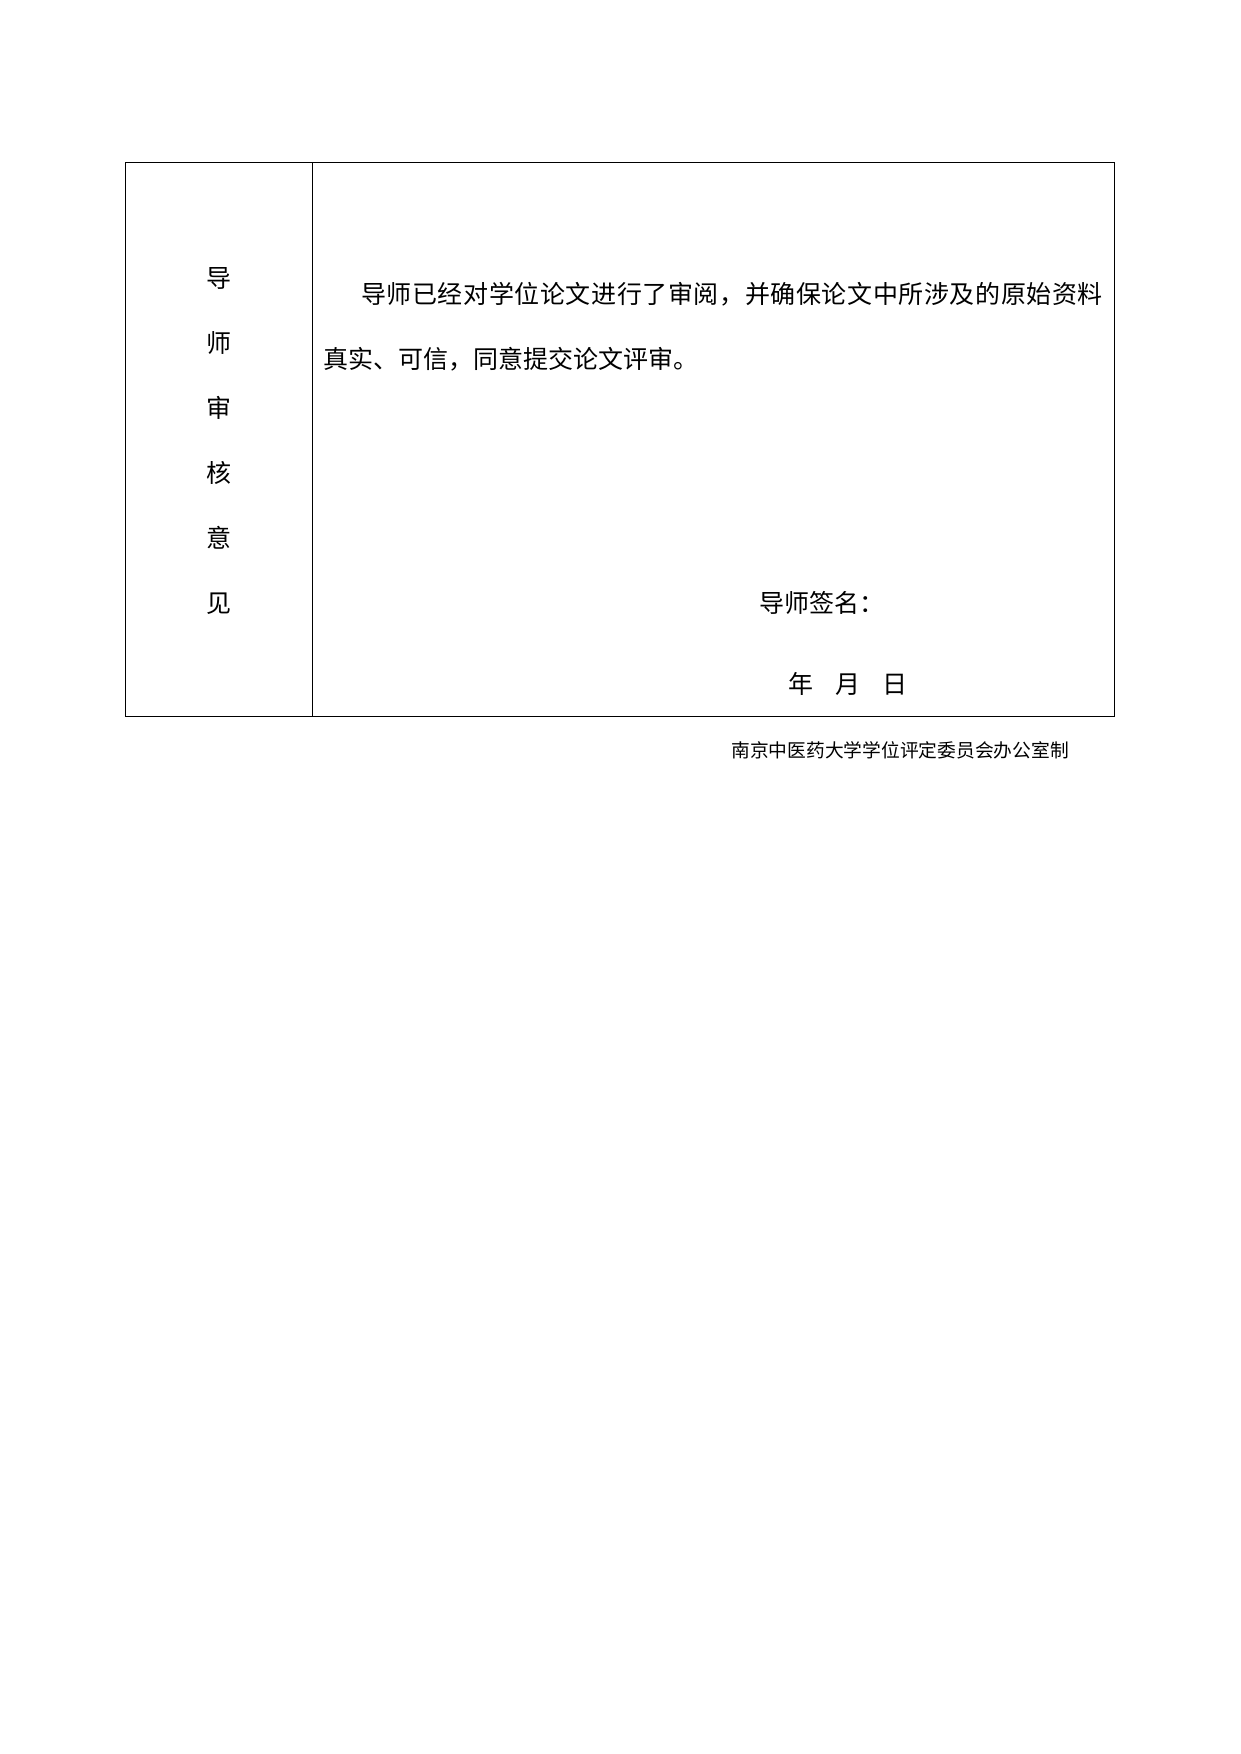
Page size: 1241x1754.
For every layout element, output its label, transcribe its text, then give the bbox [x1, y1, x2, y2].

table_cell 导 师 审 核 意 见 [126, 163, 312, 716]
text 南京中医药大学学位评定委员会办公室制 [187, 733, 1101, 765]
table_cell 导师已经对学位论文进行了审阅，并确保论文中所涉及的原始资料真实、可信，同意提交论文评审。 导师签名： 年 月 日 [313, 163, 1114, 716]
